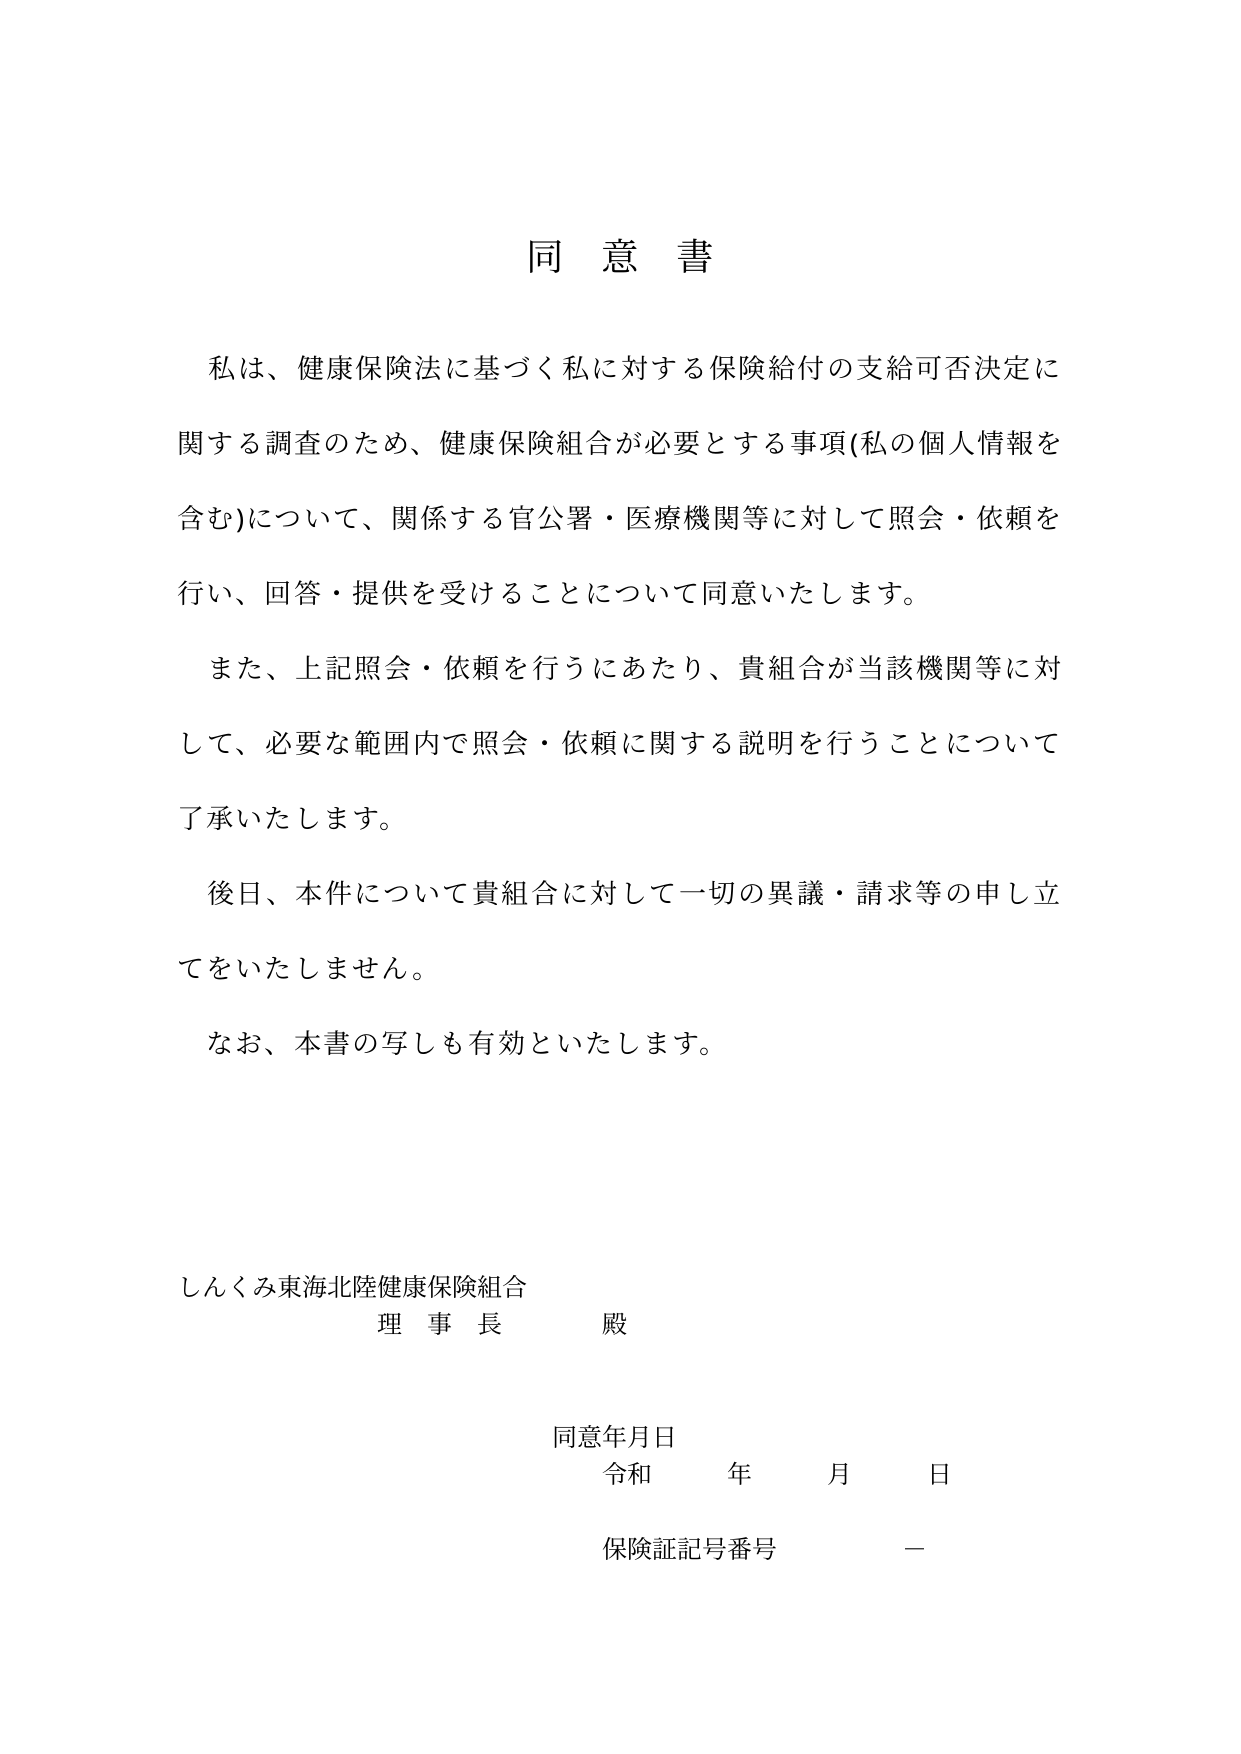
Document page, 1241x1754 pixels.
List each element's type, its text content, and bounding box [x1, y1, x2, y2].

text 保険証記号番号 － [177, 1529, 1063, 1567]
text 私は、健康保険法に基づく私に対する保険給付の支給可否決定に関する調査のため、健康保険組合が必要とする事項(私の個人情報を含む)について、関係する官公署・医療機関等に対して照会・依頼を行い、回答・提供を受けることについて同意いたします。 [177, 329, 1063, 629]
text 理 事 長 殿 [177, 1304, 1063, 1342]
text 同意年月日 [177, 1417, 1063, 1454]
text 同 意 書 [177, 217, 1063, 292]
text なお、本書の写しも有効といたします。 [177, 1004, 1063, 1079]
text 令和 年 月 日 [177, 1454, 1063, 1492]
text しんくみ東海北陸健康保険組合 [177, 1267, 1063, 1304]
text 後日、本件について貴組合に対して一切の異議・請求等の申し立てをいたしません。 [177, 854, 1063, 1004]
text また、上記照会・依頼を行うにあたり、貴組合が当該機関等に対して、必要な範囲内で照会・依頼に関する説明を行うことについて了承いたします。 [177, 629, 1063, 854]
